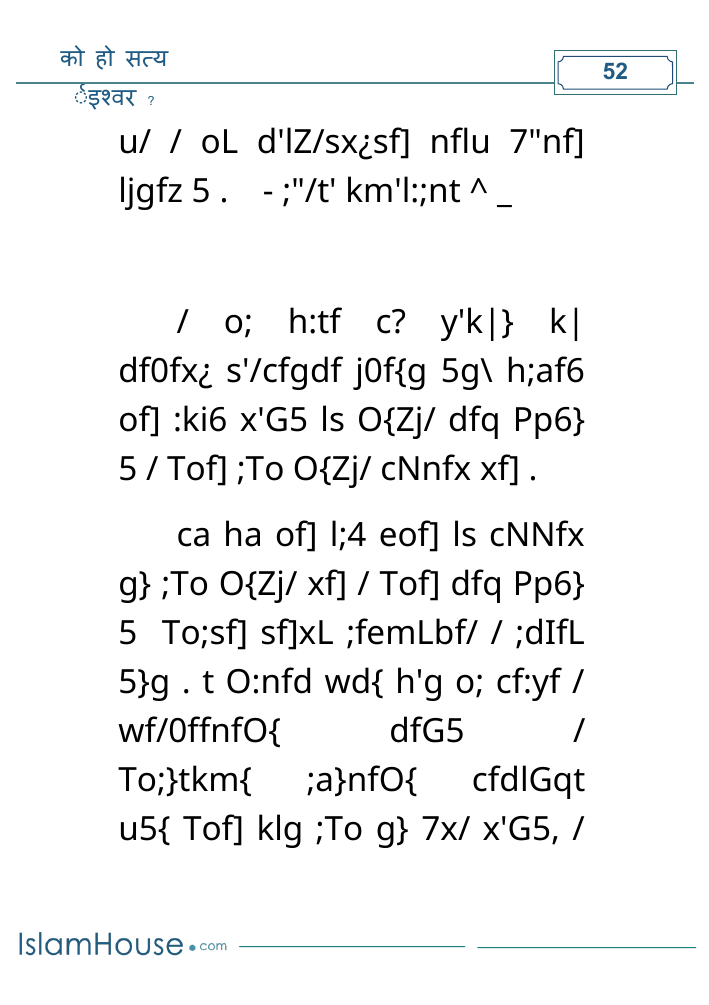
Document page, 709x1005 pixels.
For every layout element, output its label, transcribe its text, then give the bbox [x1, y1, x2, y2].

picture [471, 929, 697, 962]
text / o; h:tf c? y'k|} k|df0fx¿ s'/cfgdf j0f{g 5g\ h;af6 of] :ki6 x'G5 ls O{Zj/ dfq Pp6} 5 / Tof] ;To O{Zj/ cNnfx xf] . [118, 298, 586, 491]
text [118, 118, 586, 212]
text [118, 511, 586, 850]
picture [12, 928, 466, 961]
